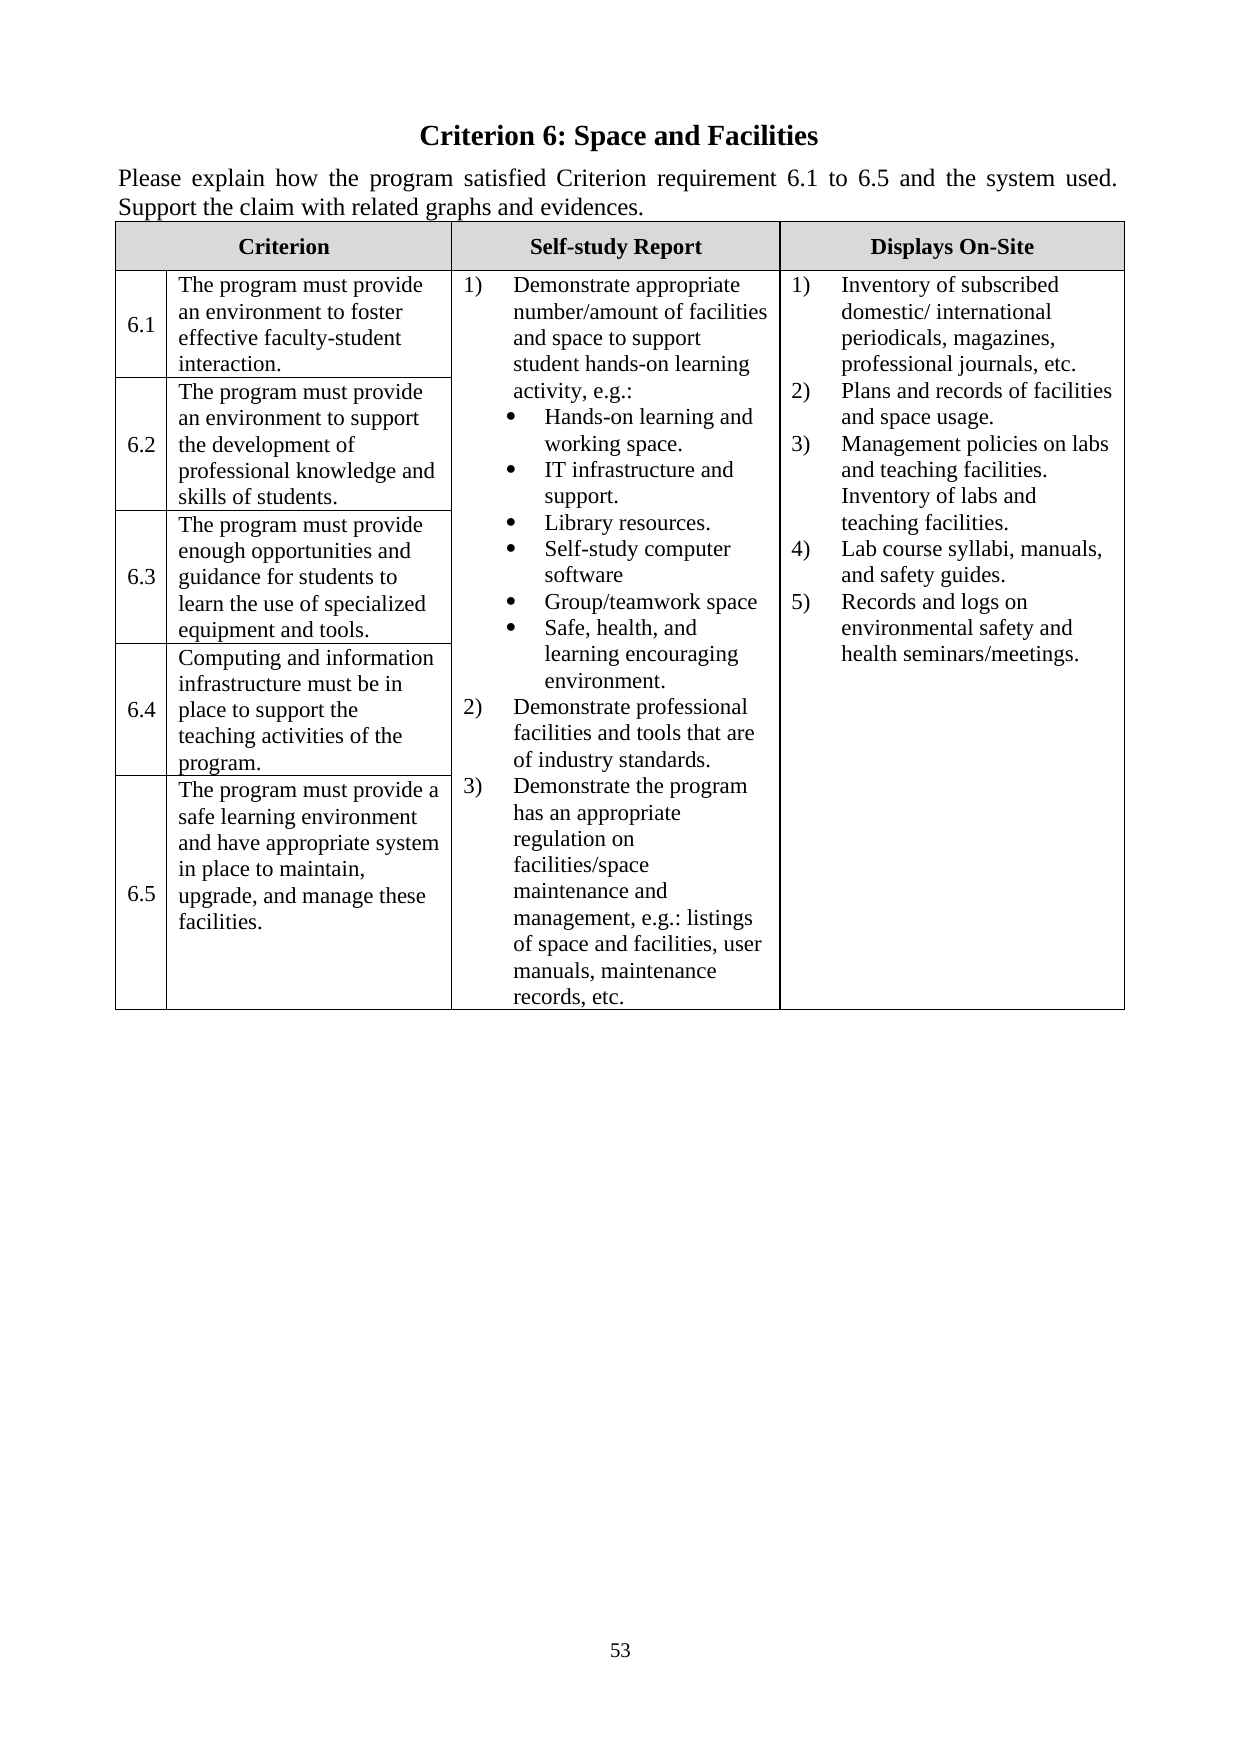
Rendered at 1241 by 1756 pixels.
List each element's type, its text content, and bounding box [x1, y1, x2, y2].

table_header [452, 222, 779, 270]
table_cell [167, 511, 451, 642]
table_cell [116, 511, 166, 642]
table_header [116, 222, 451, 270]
text Criterion 6: Space and Facilities [419, 118, 1134, 151]
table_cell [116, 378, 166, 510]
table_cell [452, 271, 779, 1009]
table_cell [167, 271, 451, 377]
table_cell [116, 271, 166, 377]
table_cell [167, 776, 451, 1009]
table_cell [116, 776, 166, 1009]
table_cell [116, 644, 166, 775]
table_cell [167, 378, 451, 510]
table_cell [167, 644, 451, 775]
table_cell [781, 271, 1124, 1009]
text Please explain how the program satisfied Criterion requirement 6.1 to 6.5 and the system used. Support the claim with related graphs and evidences. [118, 164, 1122, 221]
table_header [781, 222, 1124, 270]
